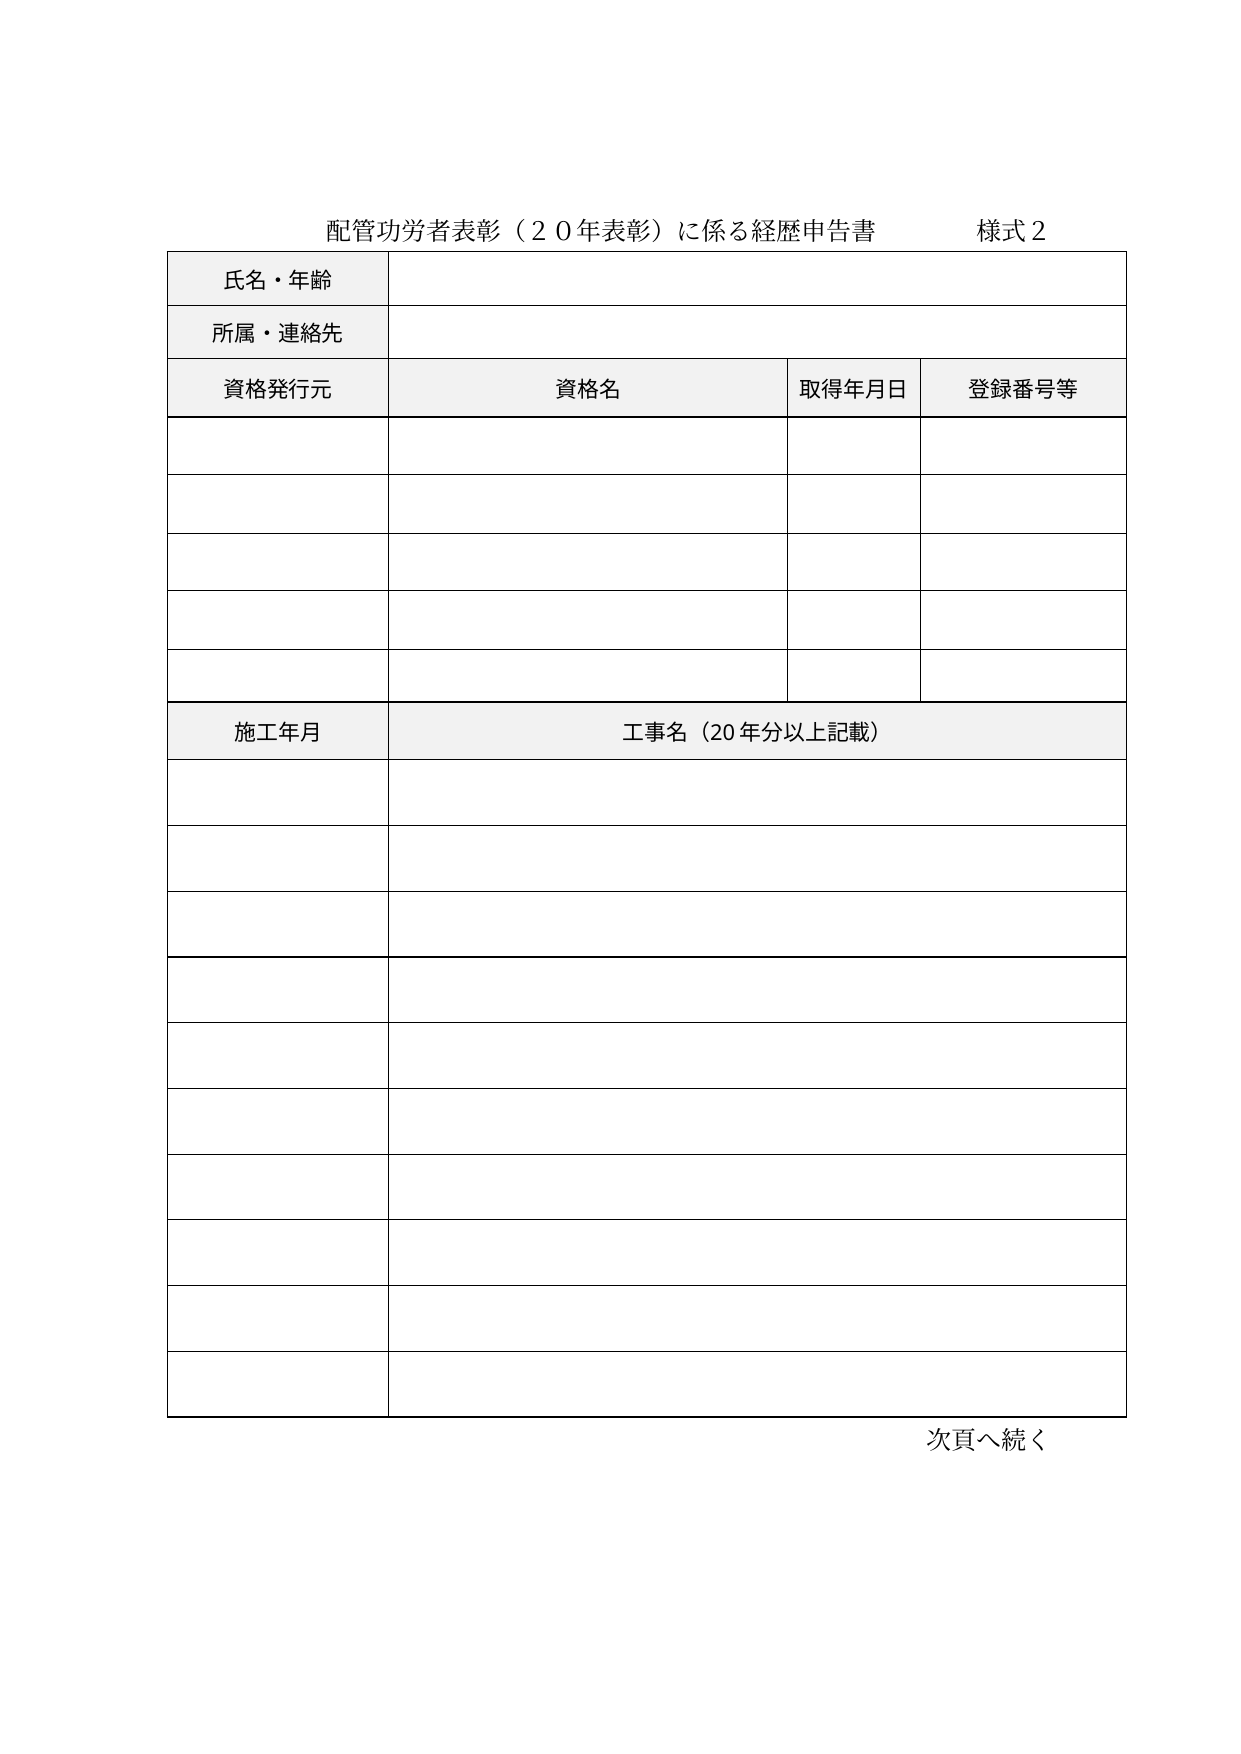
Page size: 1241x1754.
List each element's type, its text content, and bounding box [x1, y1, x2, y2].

table_cell [168, 1352, 388, 1416]
table_header 氏名・年齢 [168, 252, 388, 305]
table_cell [921, 650, 1126, 701]
table_cell [389, 1023, 1126, 1088]
table_cell [168, 650, 388, 701]
table_cell [788, 475, 920, 532]
table_cell [168, 534, 388, 590]
table_cell [168, 1286, 388, 1351]
table_cell 工事名（20年分以上記載） [389, 703, 1126, 759]
table_cell [389, 826, 1126, 891]
table_cell [389, 958, 1126, 1022]
table_cell [389, 1286, 1126, 1351]
table_cell [389, 1220, 1126, 1285]
table_cell [389, 1352, 1126, 1416]
table_cell [389, 306, 1126, 358]
table_cell [389, 1155, 1126, 1219]
table_cell [389, 534, 787, 590]
table_cell [389, 591, 787, 648]
table_cell [921, 418, 1126, 474]
table_cell [389, 475, 787, 532]
table_cell [168, 958, 388, 1022]
table_cell [921, 475, 1126, 532]
table_cell [788, 418, 920, 474]
table_cell 取得年月日 [788, 359, 920, 416]
text 配管功労者表彰（２０年表彰）に係る経歴申告書 様式２ [201, 208, 1157, 251]
table_cell 所属・連絡先 [168, 306, 388, 358]
table_cell [168, 826, 388, 891]
table_cell 資格発行元 [168, 359, 388, 416]
table_cell 施工年月 [168, 703, 388, 759]
table_cell 資格名 [389, 359, 787, 416]
table_cell [168, 1220, 388, 1285]
table_cell [389, 418, 787, 474]
table_cell [168, 892, 388, 956]
table_cell [921, 534, 1126, 590]
table_cell [168, 591, 388, 648]
table_cell [389, 650, 787, 701]
table_cell [168, 1089, 388, 1153]
table_header [389, 252, 1126, 305]
table_cell [168, 418, 388, 474]
table_cell [788, 534, 920, 590]
table_cell [389, 760, 1126, 825]
table_cell [168, 760, 388, 825]
table_cell [788, 591, 920, 648]
table_cell 登録番号等 [921, 359, 1126, 416]
table_cell [389, 1089, 1126, 1153]
table_cell [168, 475, 388, 532]
table_cell [168, 1023, 388, 1088]
table_cell [788, 650, 920, 701]
table_cell [389, 892, 1126, 956]
table_cell [921, 591, 1126, 648]
text 次頁へ続く [201, 1417, 1157, 1461]
table_cell [168, 1155, 388, 1219]
